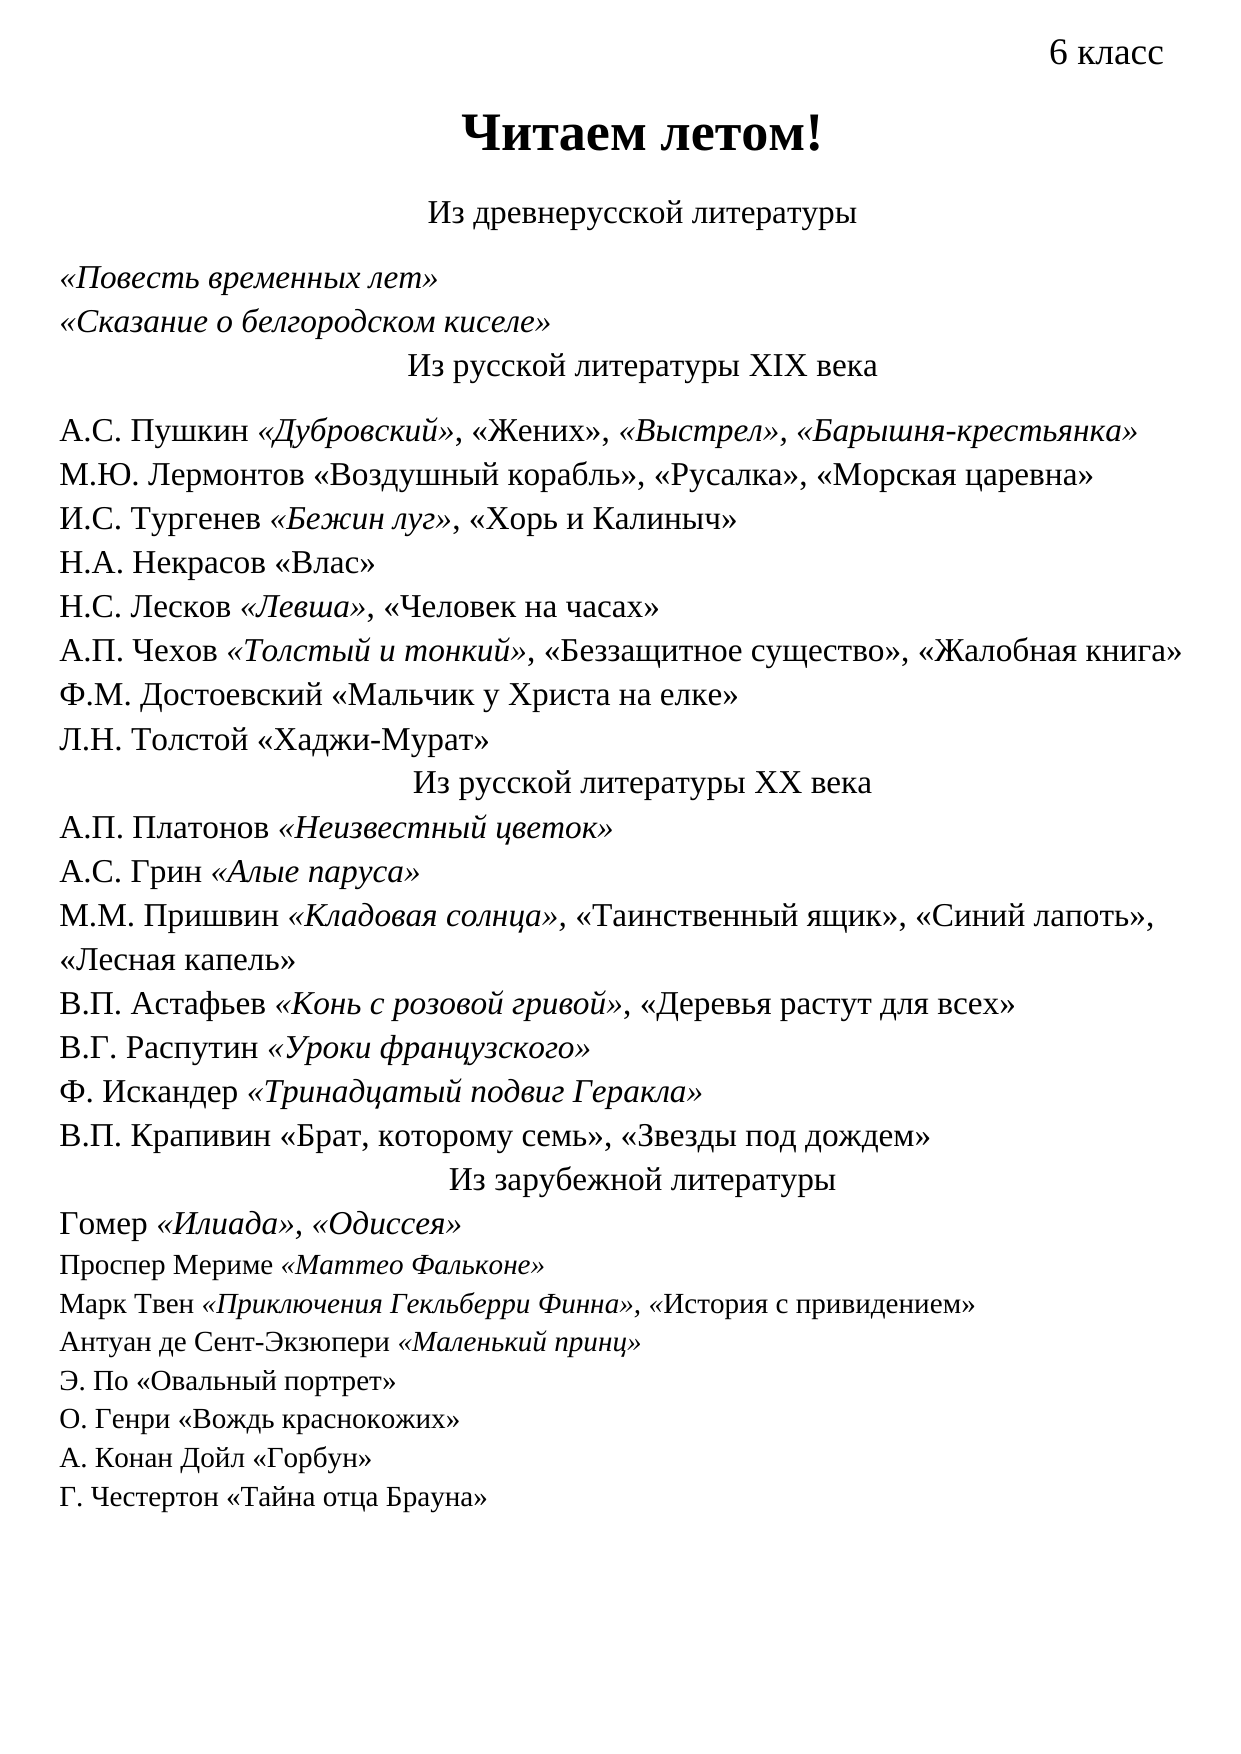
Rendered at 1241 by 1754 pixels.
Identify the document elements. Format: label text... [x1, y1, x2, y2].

text А. Конан Дойл «Горбун» [59, 1440, 1226, 1474]
text «Сказание о белгородском киселе» [59, 301, 1226, 340]
text М.Ю. Лермонтов «Воздушный корабль», «Русалка», «Морская царевна» [59, 454, 1226, 493]
text Из русской литературы XX века [59, 763, 1226, 801]
text Из зарубежной литературы [59, 1159, 1226, 1198]
text В.П. Крапивин «Брат, которому семь», «Звезды под дождем» [59, 1115, 1226, 1154]
text А.П. Платонов «Неизвестный цветок» [59, 807, 1226, 845]
text Марк Твен «Приключения Гекльберри Финна», «История с привидением» [59, 1286, 1226, 1319]
text Н.А. Некрасов «Влас» [59, 542, 1226, 581]
text Л.Н. Толстой «Хаджи-Мурат» [59, 719, 1226, 757]
text Э. По «Овальный портрет» [59, 1363, 1226, 1397]
text В.П. Астафьев «Конь с розовой гривой», «Деревья растут для всех» [59, 983, 1226, 1021]
text Читаем летом! [59, 100, 1226, 162]
text В.Г. Распутин «Уроки французского» [59, 1027, 1226, 1066]
text Н.С. Лесков «Левша», «Человек на часах» [59, 587, 1226, 625]
text И.С. Тургенев «Бежин луг», «Хорь и Калиныч» [59, 498, 1226, 537]
text Из русской литературы XIX века [59, 345, 1226, 384]
text Из древнерусской литературы [59, 192, 1226, 231]
text Проспер Мериме «Маттео Фальконе» [59, 1247, 1226, 1281]
text Антуан де Сент-Экзюпери «Маленький принц» [59, 1324, 1226, 1358]
text А.П. Чехов «Толстый и тонкий», «Беззащитное существо», «Жалобная книга» [59, 631, 1226, 669]
text Ф.М. Достоевский «Мальчик у Христа на елке» [59, 675, 1226, 713]
text М.М. Пришвин «Кладовая солнца», «Таинственный ящик», «Синий лапоть», «Лесная капель» [59, 895, 1226, 977]
text «Повесть временных лет» [59, 257, 1226, 296]
text А.С. Грин «Алые паруса» [59, 851, 1226, 889]
text 6 класс [59, 29, 1226, 73]
text Ф. Искандер «Тринадцатый подвиг Геракла» [59, 1071, 1226, 1109]
text Гомер «Илиада», «Одиссея» [59, 1203, 1226, 1242]
text А.С. Пушкин «Дубровский», «Жених», «Выстрел», «Барышня-крестьянка» [59, 410, 1226, 449]
text Г. Честертон «Тайна отца Брауна» [59, 1479, 1226, 1512]
text О. Генри «Вождь краснокожих» [59, 1402, 1226, 1435]
